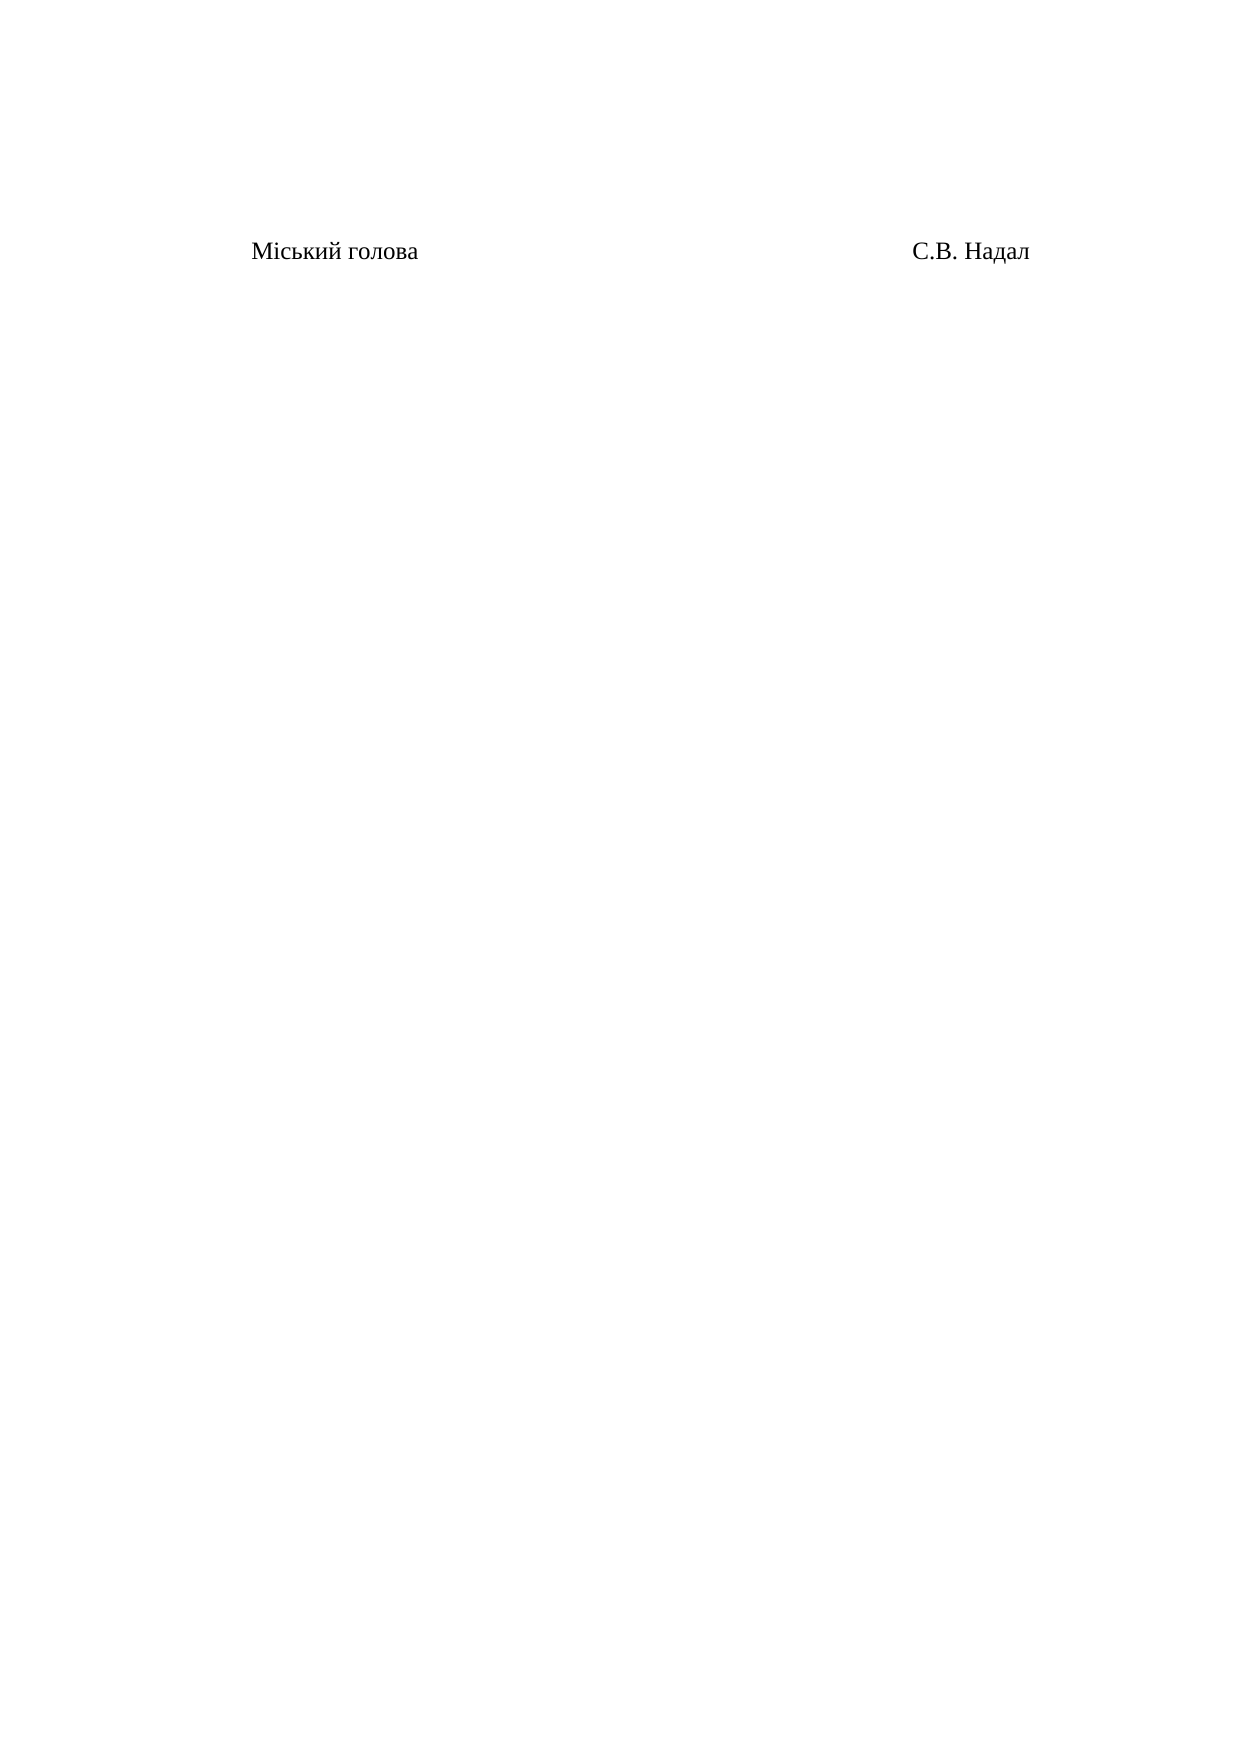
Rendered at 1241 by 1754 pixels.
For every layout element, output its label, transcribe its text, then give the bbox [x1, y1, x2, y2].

text Міський голова С.В. Надал [177, 236, 1152, 265]
